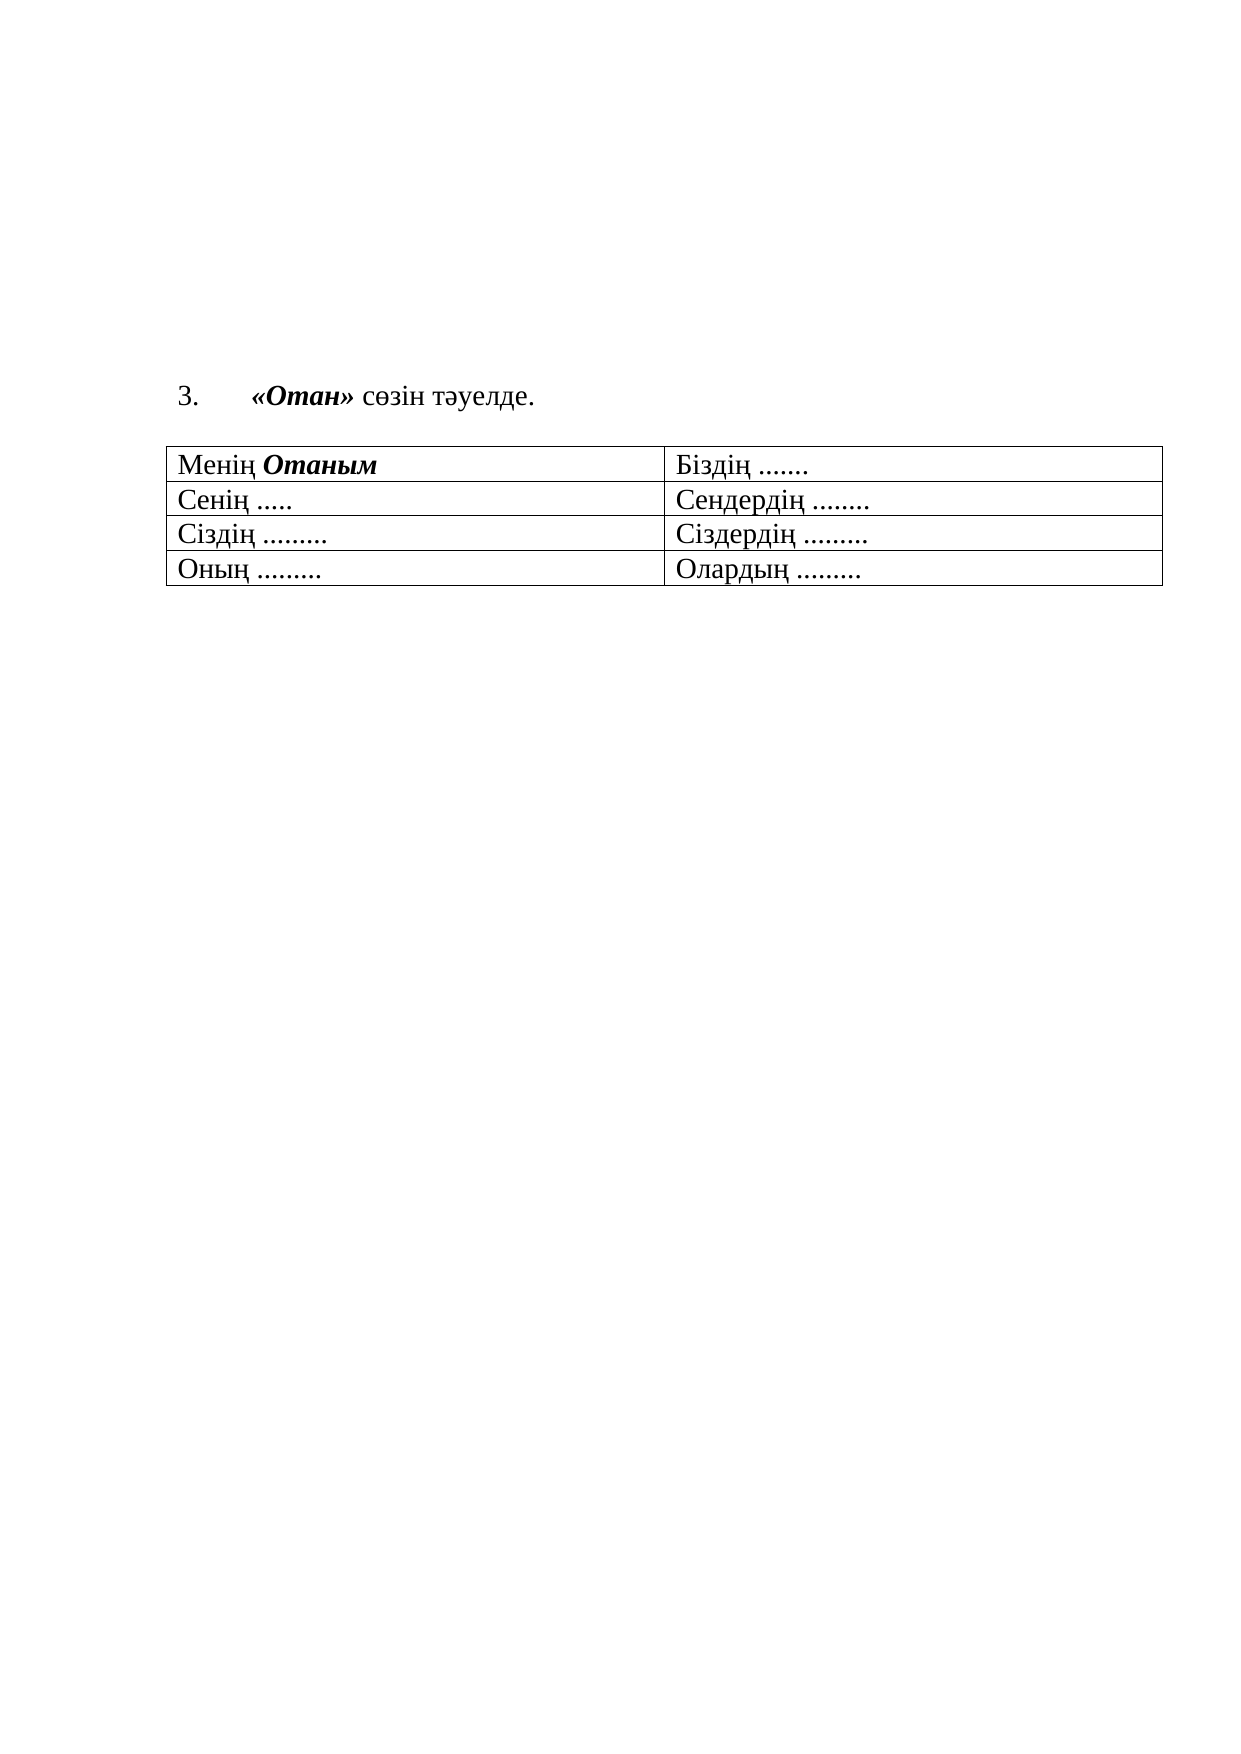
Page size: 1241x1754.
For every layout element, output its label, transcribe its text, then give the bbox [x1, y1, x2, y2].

table_cell Оның ......... [167, 551, 664, 584]
table_header Біздің ....... [665, 447, 1162, 481]
table_cell Сіздердің ......... [665, 516, 1162, 550]
table_cell Сіздің ......... [167, 516, 664, 550]
list «Отан» сөзін тәуелде. [177, 378, 1152, 412]
table_cell Олардың ......... [665, 551, 1162, 584]
table_header Менің Отаным [167, 447, 664, 481]
table_cell Сенің ..... [167, 482, 664, 515]
table_cell Сендердің ........ [665, 482, 1162, 515]
